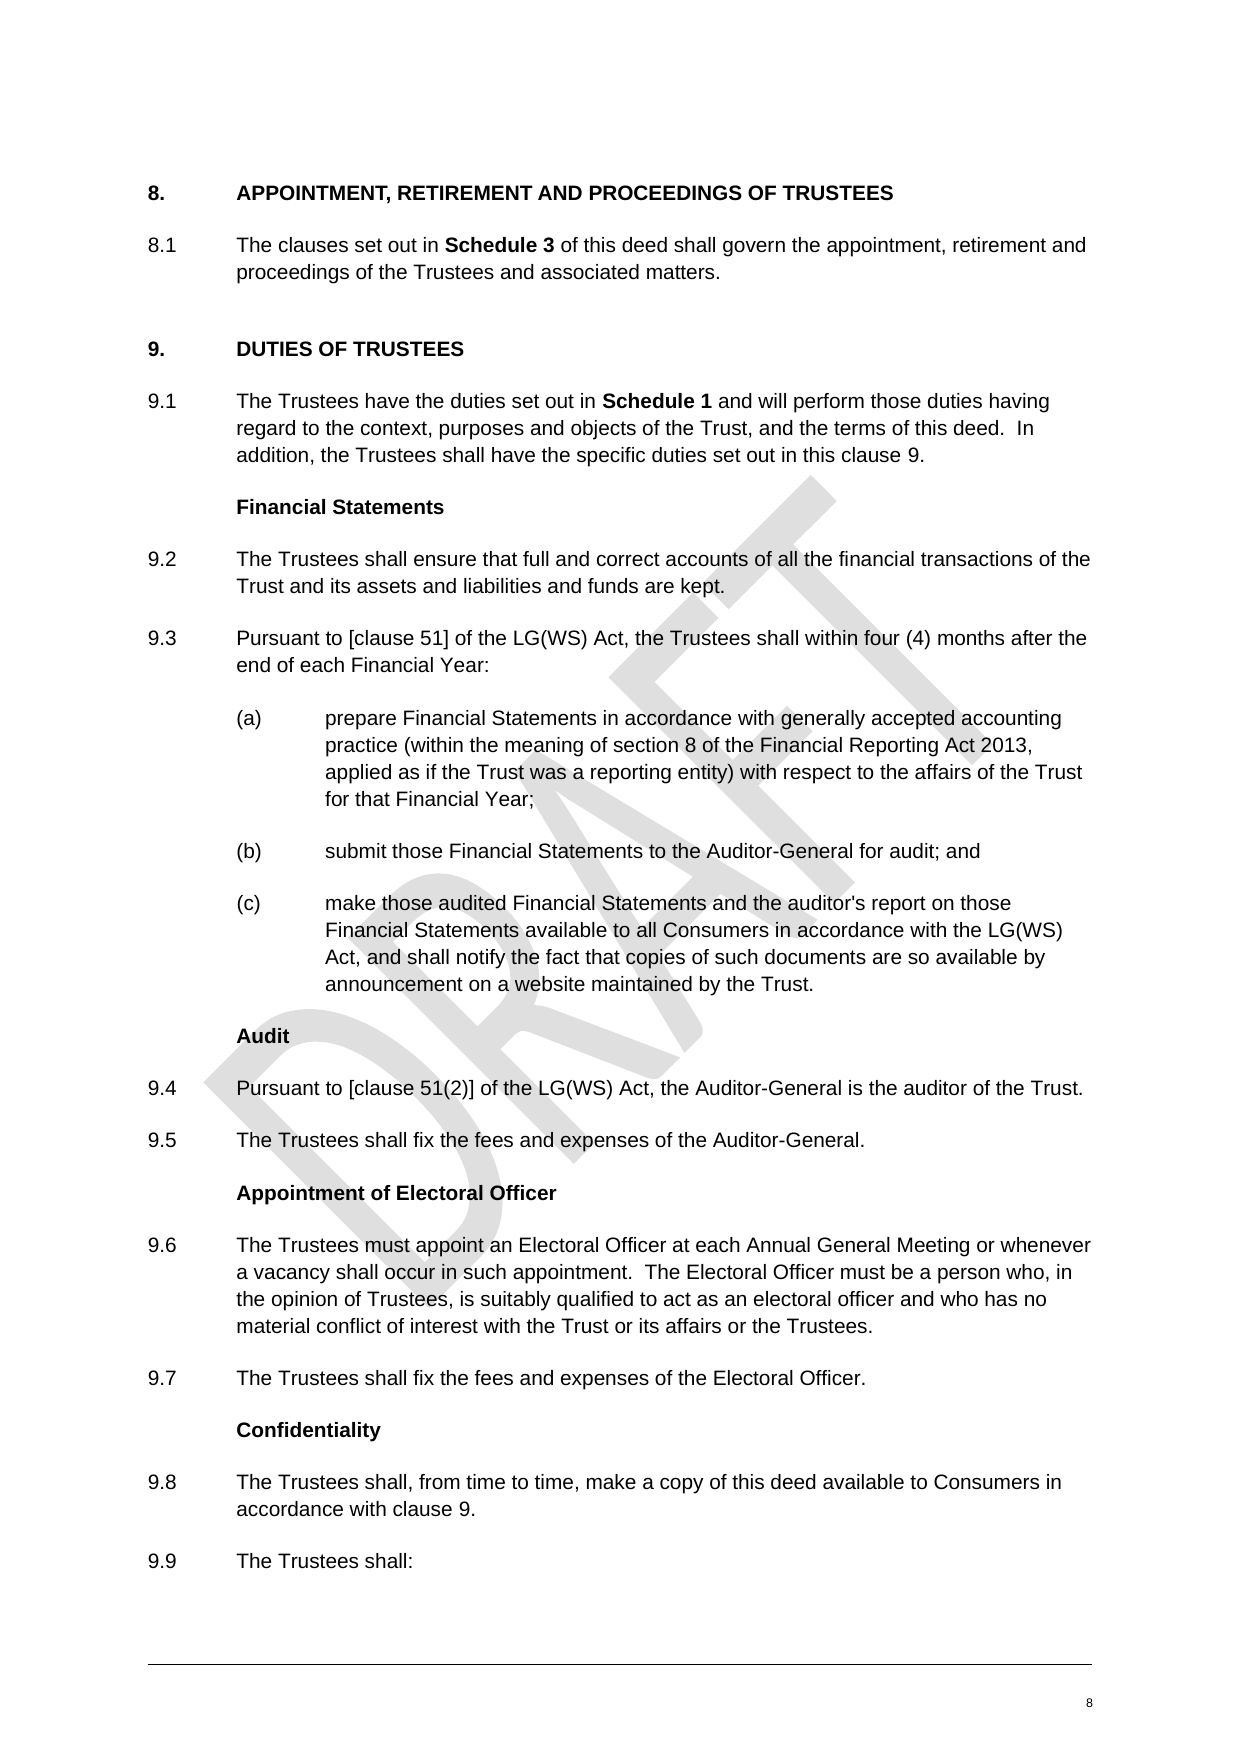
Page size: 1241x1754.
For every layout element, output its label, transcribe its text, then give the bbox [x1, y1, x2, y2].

subtitle Financial Statements [236, 492, 1092, 519]
subtitle prepare Financial Statements in accordance with generally accepted accounting practice (within the meaning of section 8 of the Financial Reporting Act 2013, applied as if the Trust was a reporting entity) with respect to the affairs of the Trust for that Financial Year; [236, 702, 1092, 811]
subtitle submit those Financial Statements to the Auditor-General for audit; and [236, 836, 1092, 863]
subtitle The Trustees have the duties set out in Schedule 1 and will perform those duties having regard to the context, purposes and objects of the Trust, and the terms of this deed. In addition, the Trustees shall have the specific duties set out in this clause 9. [148, 386, 1092, 467]
subtitle The Trustees shall ensure that full and correct accounts of all the financial transactions of the Trust and its assets and liabilities and funds are kept. [148, 544, 1092, 598]
subtitle The Trustees shall: [148, 1546, 1092, 1573]
subtitle The Trustees shall fix the fees and expenses of the Electoral Officer. [148, 1363, 1092, 1390]
subtitle make those audited Financial Statements and the auditor's report on those Financial Statements available to all Consumers in accordance with the LG(WS) Act, and shall notify the fact that copies of such documents are so available by announcement on a website maintained by the Trust. [236, 888, 1092, 996]
subtitle APPOINTMENT, RETIREMENT AND PROCEEDINGS OF TRUSTEES [148, 177, 1092, 204]
subtitle Pursuant to [clause 51] of the LG(WS) Act, the Trustees shall within four (4) months after the end of each Financial Year: [148, 623, 1092, 677]
subtitle The Trustees must appoint an Electoral Officer at each Annual General Meeting or whenever a vacancy shall occur in such appointment. The Electoral Officer must be a person who, in the opinion of Trustees, is suitably qualified to act as an electoral officer and who has no material conflict of interest with the Trust or its affairs or the Trustees. [148, 1229, 1092, 1338]
subtitle Appointment of Electoral Officer [236, 1177, 1092, 1204]
subtitle The Trustees shall fix the fees and expenses of the Auditor-General. [148, 1125, 1092, 1152]
subtitle The clauses set out in Schedule 3 of this deed shall govern the appointment, retirement and proceedings of the Trustees and associated matters. [148, 229, 1092, 283]
subtitle Audit [236, 1021, 1092, 1048]
subtitle DUTIES OF TRUSTEES [148, 333, 1092, 361]
subtitle Pursuant to [clause 51(2)] of the LG(WS) Act, the Auditor-General is the auditor of the Trust. [148, 1073, 1092, 1100]
subtitle The Trustees shall, from time to time, make a copy of this deed available to Consumers in accordance with clause 9. [148, 1467, 1092, 1521]
subtitle Confidentiality [236, 1415, 1092, 1442]
